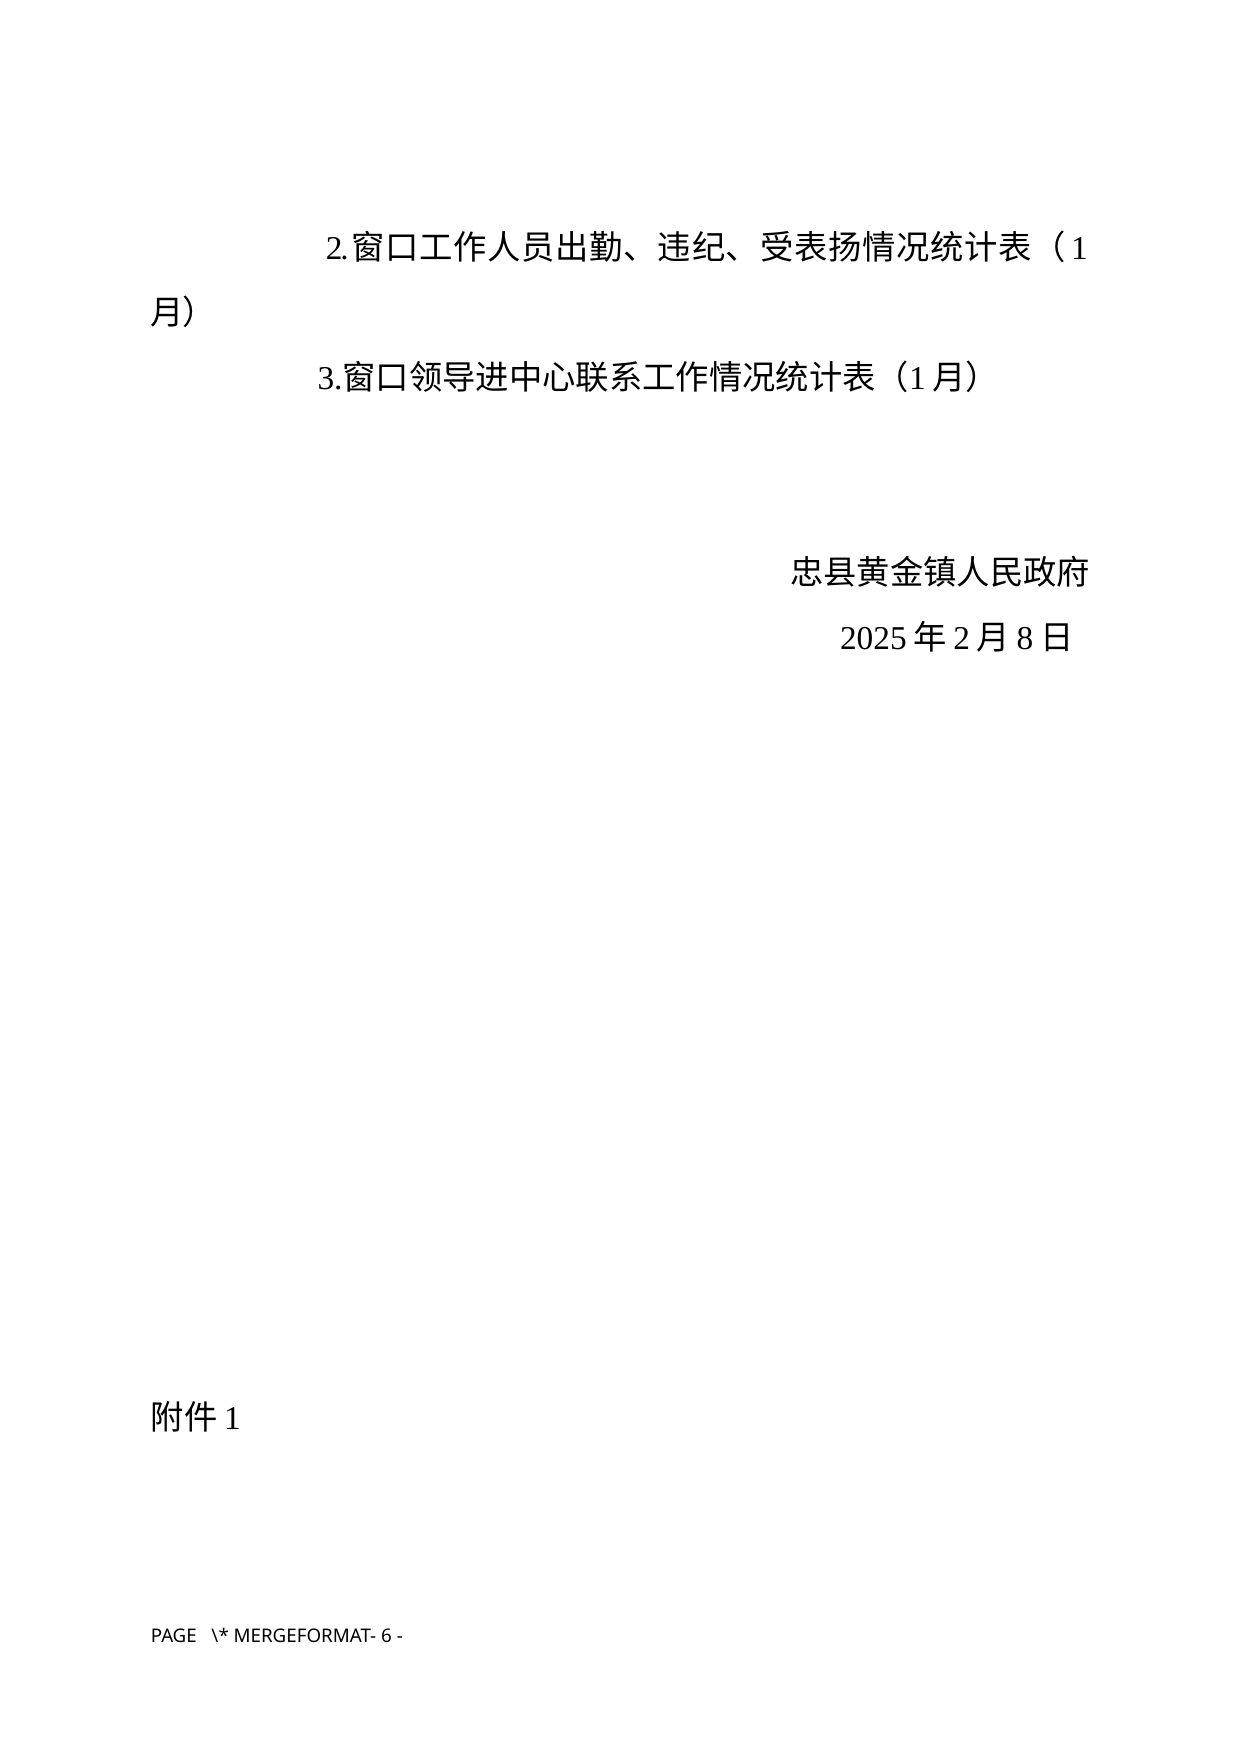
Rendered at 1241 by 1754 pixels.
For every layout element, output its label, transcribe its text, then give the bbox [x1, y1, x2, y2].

text 2025年2月8日 [151, 602, 1073, 667]
text 3.窗口领导进中心联系工作情况统计表（1月） [151, 342, 1089, 407]
text 附件1 [151, 1382, 1089, 1447]
text 2.窗口工作人员出勤、违纪、受表扬情况统计表（1月） [151, 212, 1089, 342]
text 忠县黄金镇人民政府 [151, 537, 1089, 602]
